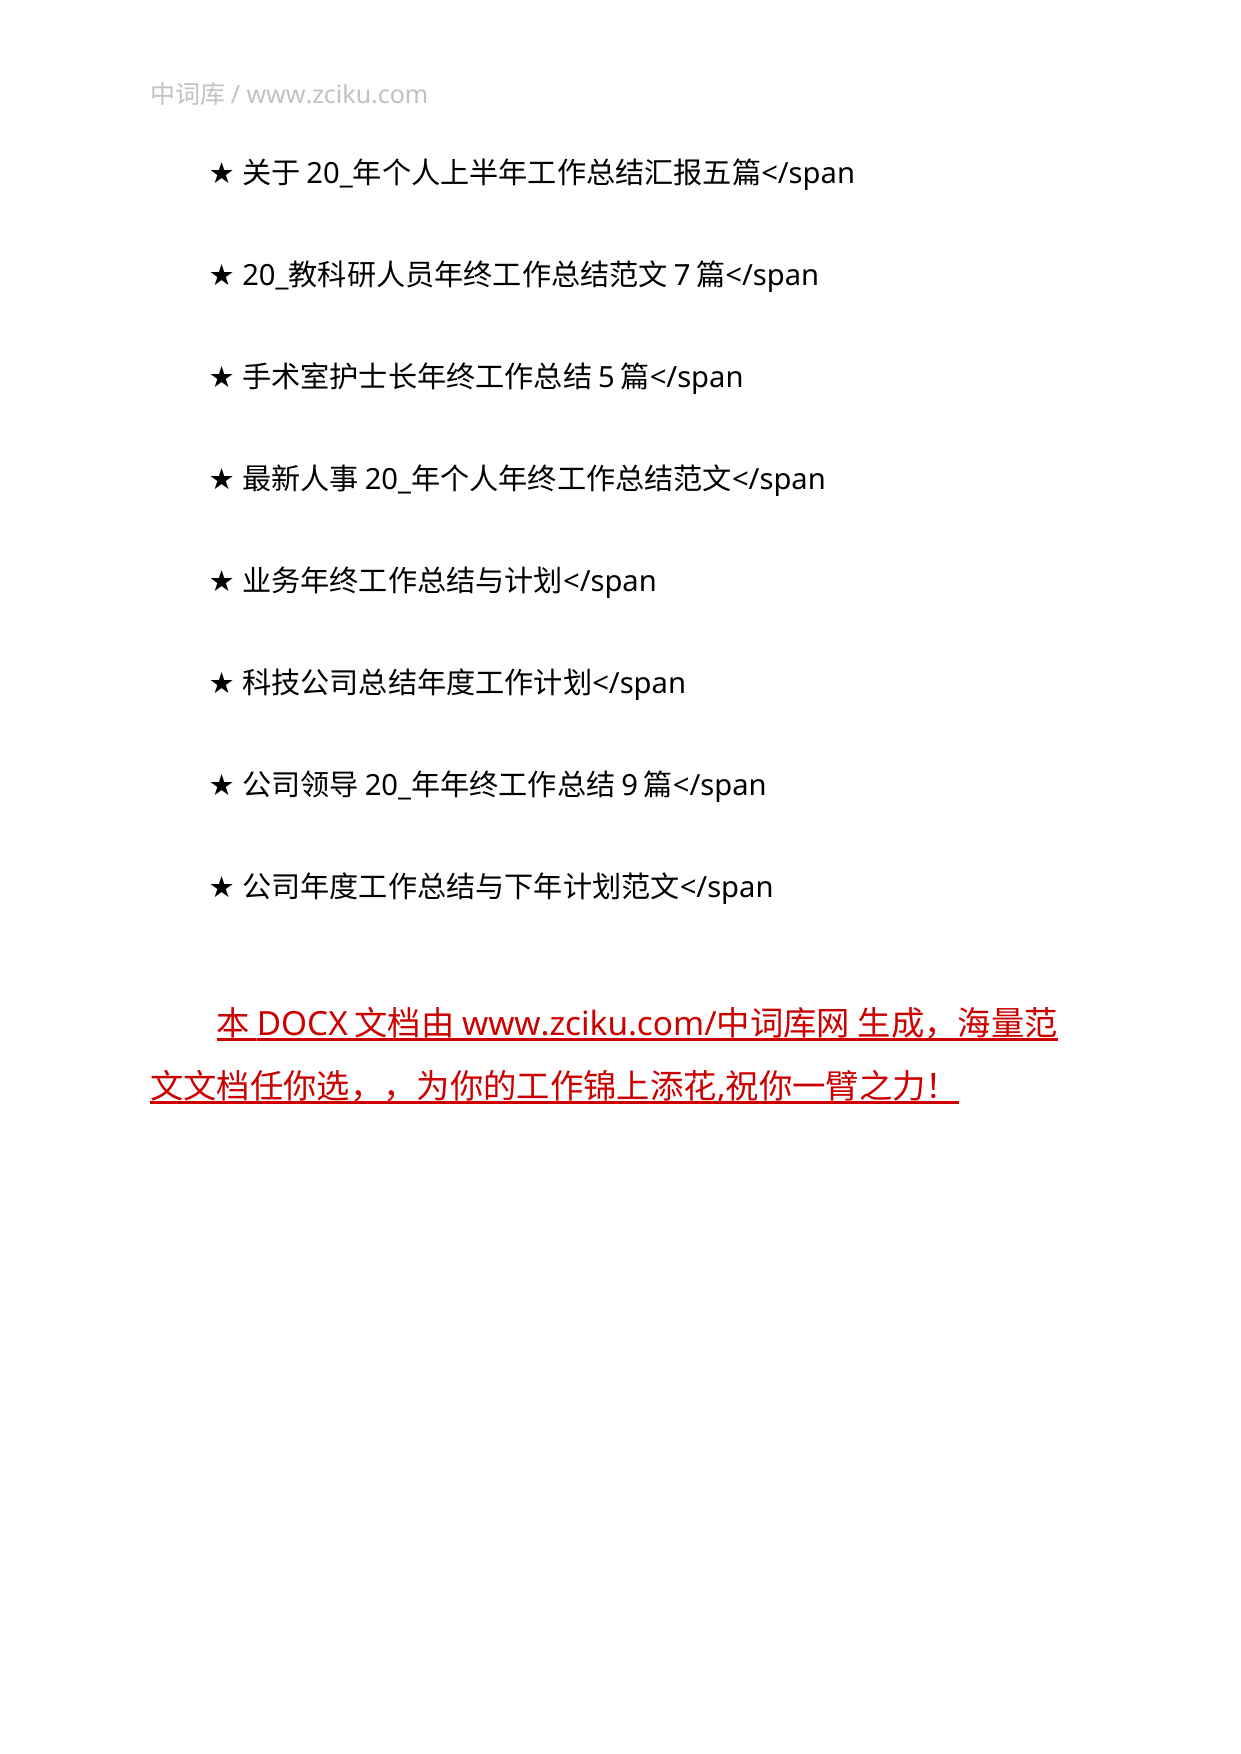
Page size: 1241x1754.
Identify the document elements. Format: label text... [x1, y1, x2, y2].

text ★ 公司领导20_年年终工作总结9篇</span [150, 762, 1090, 804]
text ★ 最新人事20_年个人年终工作总结范文</span [150, 456, 1090, 498]
text ★ 手术室护士长年终工作总结5篇</span [150, 354, 1090, 396]
text ★ 科技公司总结年度工作计划</span [150, 660, 1090, 702]
text ★ 公司年度工作总结与下年计划范文</span [150, 864, 1090, 906]
text ★ 关于20_年个人上半年工作总结汇报五篇</span [150, 150, 1090, 192]
text 本DOCX文档由 www.zciku.com/中词库网 生成，海量范文文档任你选，，为你的工作锦上添花,祝你一臂之力！ [150, 997, 1090, 1108]
text ★ 20_教科研人员年终工作总结范文7篇</span [150, 252, 1090, 294]
text ★ 业务年终工作总结与计划</span [150, 558, 1090, 600]
